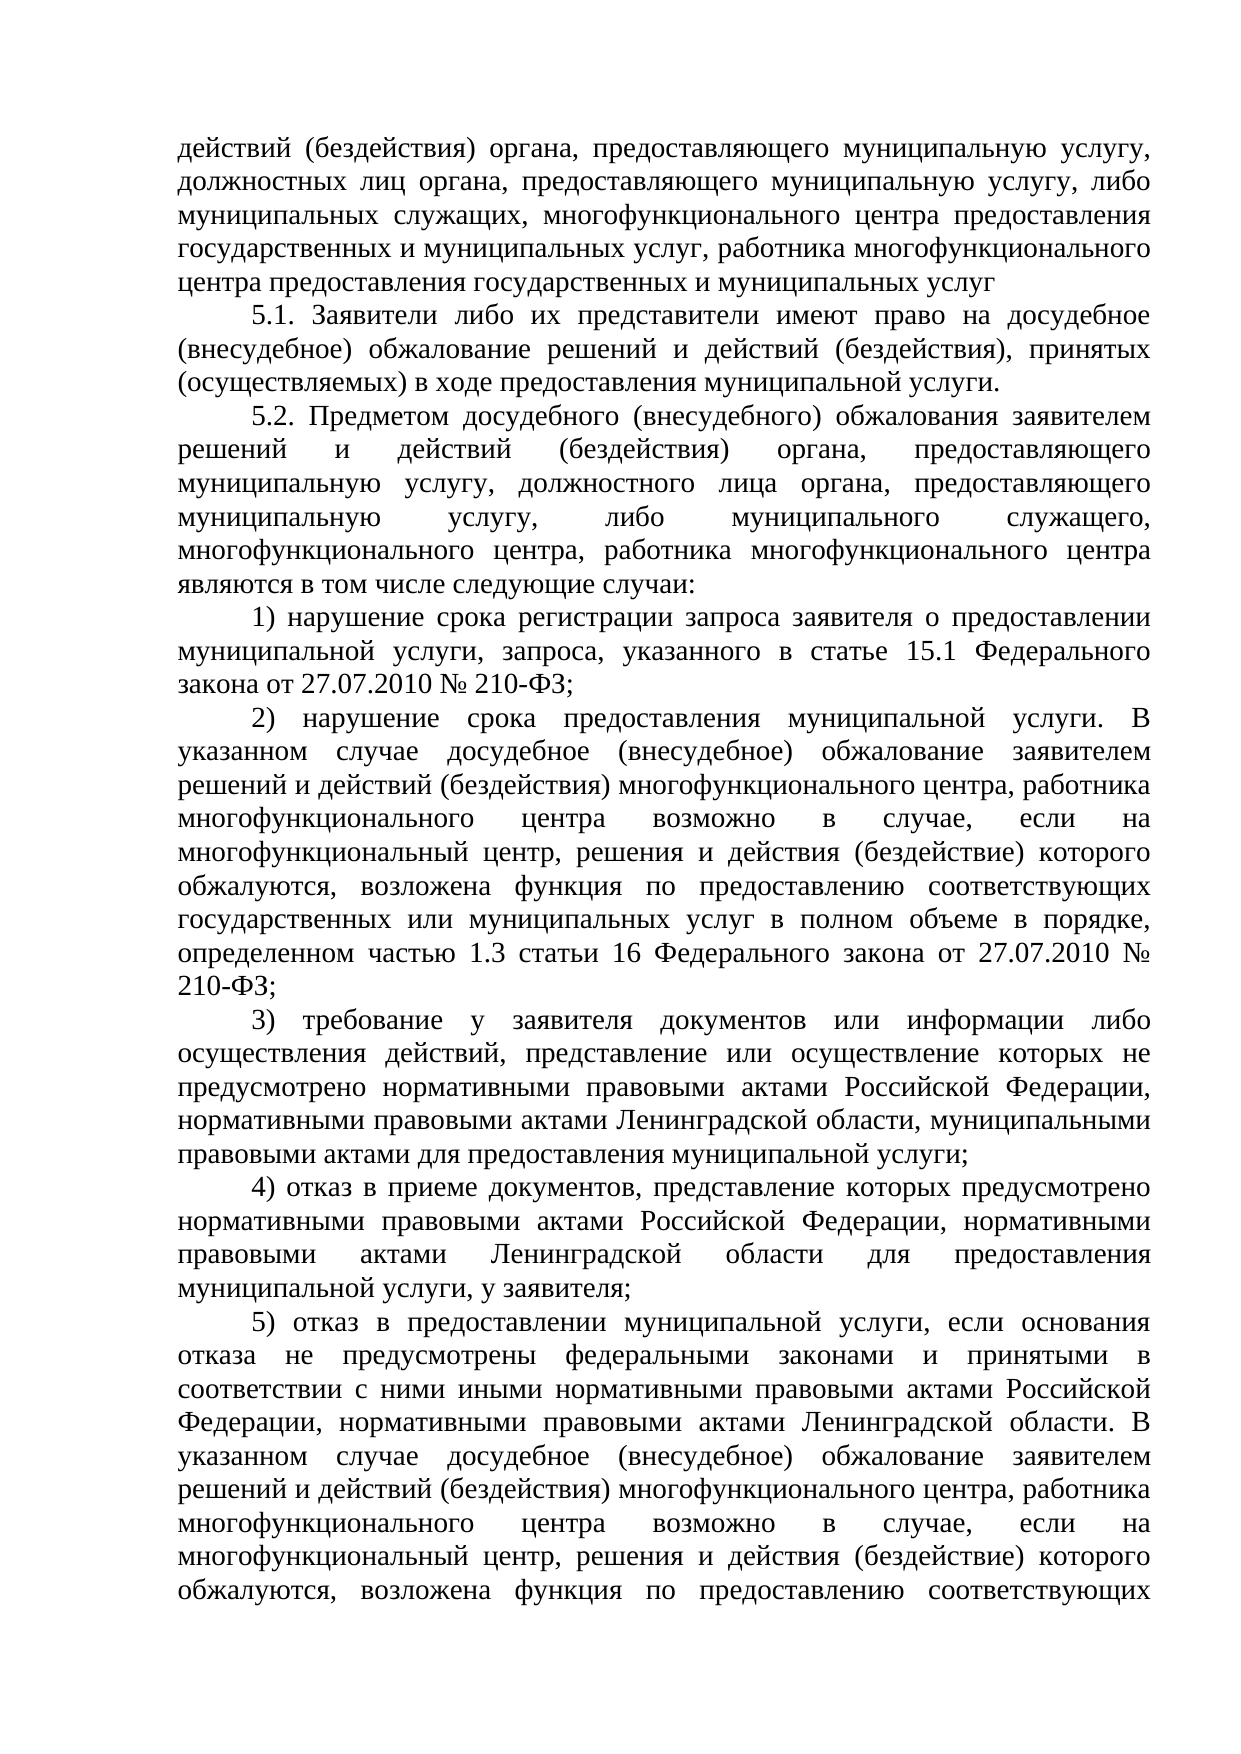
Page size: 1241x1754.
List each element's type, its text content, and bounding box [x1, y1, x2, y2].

text 5.2. Предметом досудебного (внесудебного) обжалования заявителем решений и действий (бездействия) органа, предоставляющего муниципальную услугу, должностного лица органа, предоставляющего муниципальную услугу, либо муниципального служащего, многофункционального центра, работника многофункционального центра являются в том числе следующие случаи: [177, 398, 1152, 599]
text 5.1. Заявители либо их представители имеют право на досудебное (внесудебное) обжалование решений и действий (бездействия), принятых (осуществляемых) в ходе предоставления муниципальной услуги. [177, 297, 1152, 398]
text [177, 1304, 1152, 1606]
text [177, 130, 1152, 297]
text 1) нарушение срока регистрации запроса заявителя о предоставлении муниципальной услуги, запроса, указанного в статье 15.1 Федерального закона от 27.07.2010 № 210-ФЗ; [177, 599, 1152, 700]
text 4) отказ в приеме документов, представление которых предусмотрено нормативными правовыми актами Российской Федерации, нормативными правовыми актами Ленинградской области для предоставления муниципальной услуги, у заявителя; [177, 1169, 1152, 1304]
text 2) нарушение срока предоставления муниципальной услуги. В указанном случае досудебное (внесудебное) обжалование заявителем решений и действий (бездействия) многофункционального центра, работника многофункционального центра возможно в случае, если на многофункциональный центр, решения и действия (бездействие) которого обжалуются, возложена функция по предоставлению соответствующих государственных или муниципальных услуг в полном объеме в порядке, определенном частью 1.3 статьи 16 Федерального закона от 27.07.2010 № 210-ФЗ; [177, 700, 1152, 1002]
text 3) требование у заявителя документов или информации либо осуществления действий, представление или осуществление которых не предусмотрено нормативными правовыми актами Российской Федерации, нормативными правовыми актами Ленинградской области, муниципальными правовыми актами для предоставления муниципальной услуги; [177, 1002, 1152, 1169]
